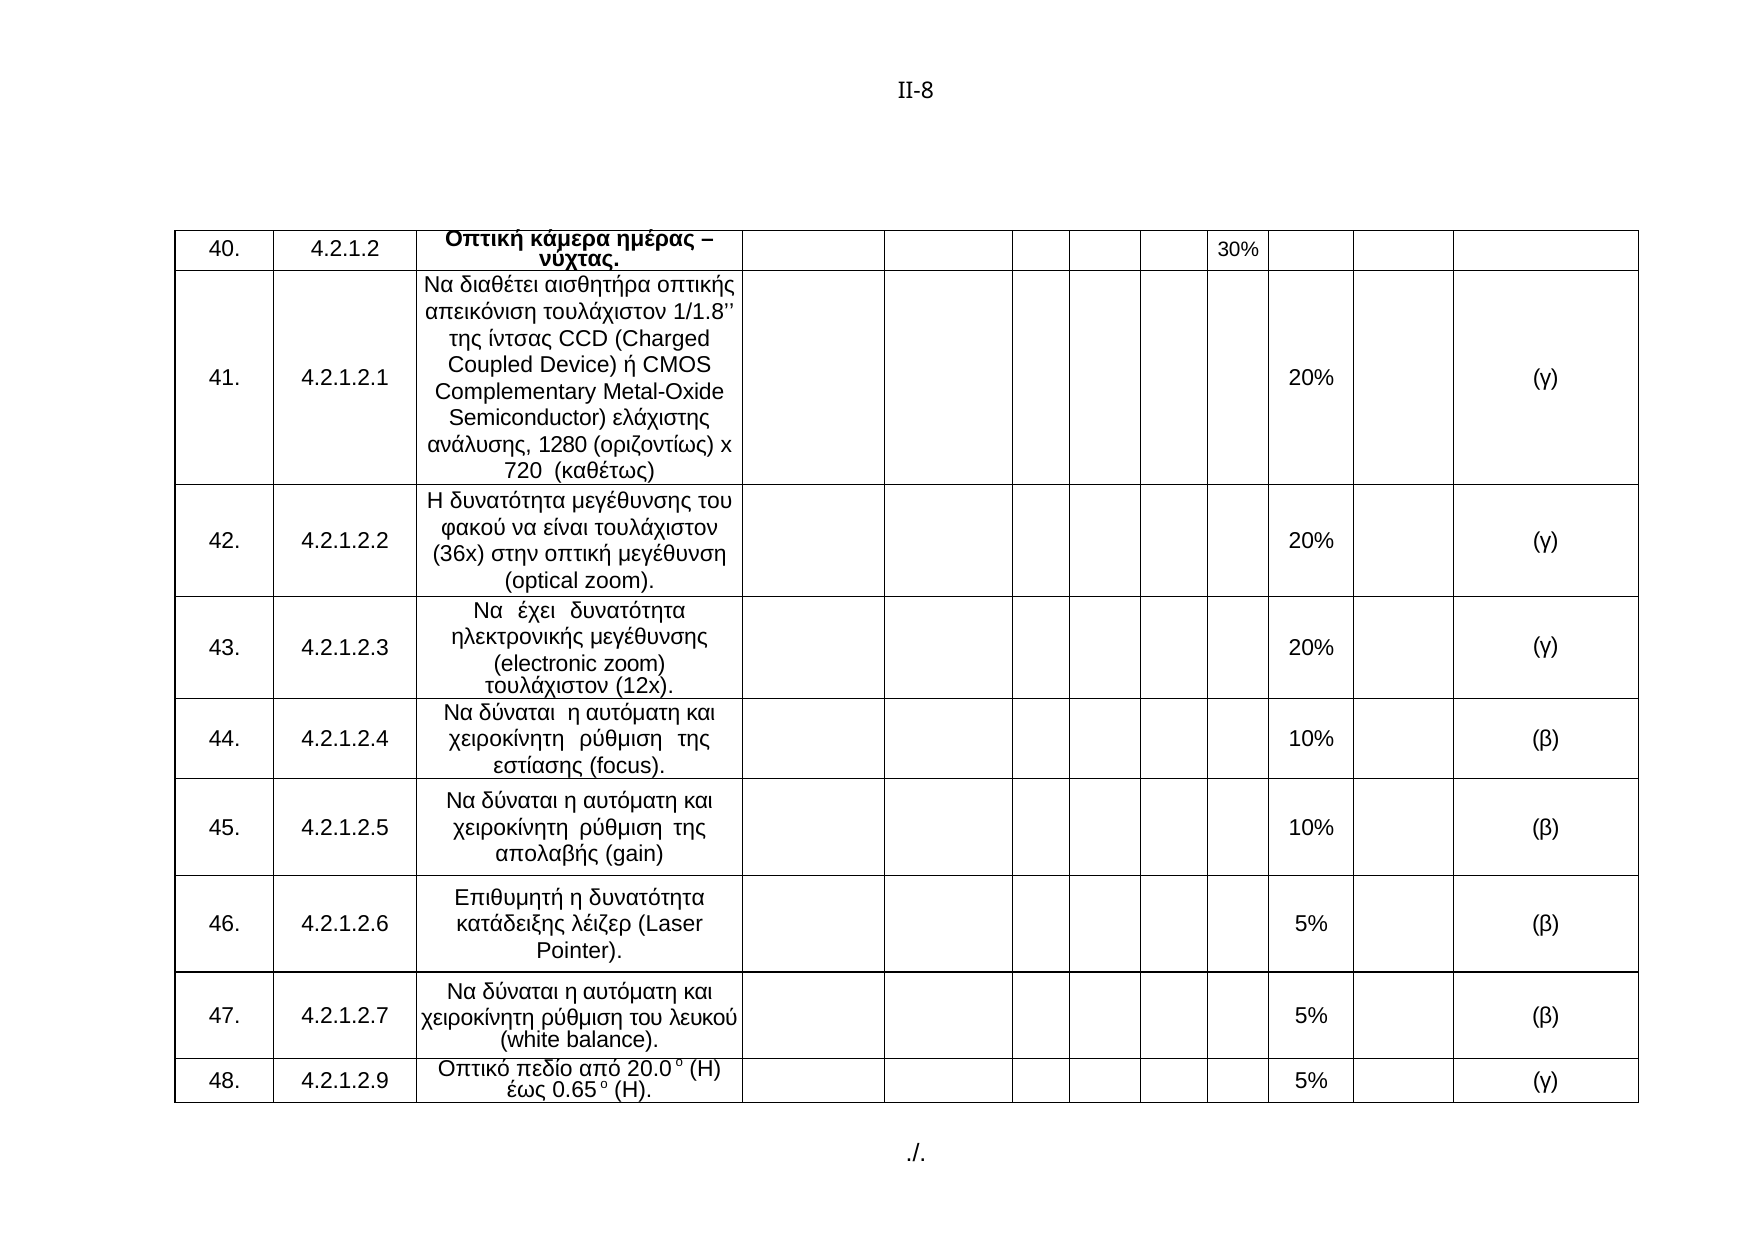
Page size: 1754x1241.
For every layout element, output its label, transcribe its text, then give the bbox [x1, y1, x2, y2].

table_cell [1208, 779, 1268, 875]
table_cell [1013, 271, 1069, 484]
table_cell [1070, 485, 1140, 596]
table_cell [743, 973, 884, 1058]
table_cell [1208, 597, 1268, 698]
table_cell [885, 973, 1012, 1058]
table_cell [1354, 271, 1453, 484]
table_cell [1208, 876, 1268, 971]
table_cell (γ) [1454, 485, 1638, 596]
table_cell Να διαθέτει αισθητήρα οπτικής απεικόνιση τουλάχιστον 1/1.8’’ της ίντσας CCD (Charged Coupled Device) ή CMOS Complementary Metal-Oxide Semiconductor) ελάχιστης ανάλυσης, 1280 (οριζοντίως) x 720 (καθέτως) [417, 271, 742, 484]
table_cell Να δύναται η αυτόματη και χειροκίνητη ρύθμιση της απολαβής (gain) [417, 779, 742, 875]
table_cell [1070, 231, 1140, 270]
table_cell [1070, 876, 1140, 971]
table_cell (γ) [1454, 271, 1638, 484]
table_cell (β) [1454, 699, 1638, 778]
table_cell [1013, 485, 1069, 596]
table_cell [1454, 231, 1638, 270]
table_cell [1354, 231, 1453, 270]
table_cell 4.2.1.2.1 [274, 271, 416, 484]
table_cell (β) [1454, 876, 1638, 971]
table_cell [1354, 485, 1453, 596]
table_cell 4.2.1.2 [274, 231, 416, 270]
table_cell [743, 597, 884, 698]
table_cell [885, 876, 1012, 971]
table_cell Να έχει δυνατότητα ηλεκτρονικής μεγέθυνσης (electronic zoom) τουλάχιστον (12x). [417, 597, 742, 698]
table_cell 4.2.1.2.3 [274, 597, 416, 698]
table_cell [1070, 779, 1140, 875]
table_cell [743, 485, 884, 596]
table_cell 10% [1269, 699, 1353, 778]
table_cell [1269, 231, 1353, 270]
table_cell Η δυνατότητα μεγέθυνσης του φακού να είναι τουλάχιστον (36x) στην οπτική μεγέθυνση (optical zoom). [417, 485, 742, 596]
table_cell 47. [176, 973, 273, 1058]
table_cell [743, 779, 884, 875]
table_cell (γ) [1454, 1059, 1638, 1102]
table_cell 45. [176, 779, 273, 875]
table_cell [1070, 271, 1140, 484]
table_cell [743, 699, 884, 778]
table_cell 4.2.1.2.2 [274, 485, 416, 596]
table_cell 4.2.1.2.4 [274, 699, 416, 778]
table_cell 30% [1208, 231, 1268, 270]
table_cell [885, 485, 1012, 596]
table_cell [1141, 271, 1207, 484]
table_cell [1013, 876, 1069, 971]
table_cell [743, 271, 884, 484]
table_cell [1141, 876, 1207, 971]
table_cell Οπτική κάμερα ημέρας – νύχτας. [417, 231, 742, 270]
table_cell [1354, 597, 1453, 698]
table_cell [1354, 876, 1453, 971]
table_cell 4.2.1.2.7 [274, 973, 416, 1058]
table_cell Οπτικό πεδίο από 20.0 ο (Η) έως 0.65 ο (Η). [417, 1059, 742, 1102]
table_cell [1354, 699, 1453, 778]
table_cell 10% [1269, 779, 1353, 875]
table_cell [1070, 1059, 1140, 1102]
table_cell 44. [176, 699, 273, 778]
table_cell [1013, 973, 1069, 1058]
table_cell [885, 1059, 1012, 1102]
table_cell [1141, 1059, 1207, 1102]
table_cell [885, 271, 1012, 484]
table_cell 5% [1269, 876, 1353, 971]
table_cell [1354, 973, 1453, 1058]
table_cell [885, 699, 1012, 778]
table_cell 4.2.1.2.5 [274, 779, 416, 875]
table_cell 40. [176, 231, 273, 270]
table_cell [1070, 597, 1140, 698]
table_cell [1208, 973, 1268, 1058]
table_cell (β) [1454, 973, 1638, 1058]
table_cell 4.2.1.2.6 [274, 876, 416, 971]
table_cell [885, 779, 1012, 875]
table_cell [885, 231, 1012, 270]
table_cell 4.2.1.2.9 [274, 1059, 416, 1102]
table_cell (β) [1454, 779, 1638, 875]
table_cell [1141, 779, 1207, 875]
table_cell [1141, 485, 1207, 596]
table_cell [1141, 699, 1207, 778]
table_cell [1013, 1059, 1069, 1102]
table_cell 42. [176, 485, 273, 596]
table_cell [1013, 699, 1069, 778]
table_cell [743, 876, 884, 971]
table_cell (γ) [1454, 597, 1638, 698]
table_cell 48. [176, 1059, 273, 1102]
table_cell [1070, 973, 1140, 1058]
table_cell 20% [1269, 597, 1353, 698]
table_cell 20% [1269, 271, 1353, 484]
table_cell 46. [176, 876, 273, 971]
table_cell Να δύναται η αυτόματη και χειροκίνητη ρύθμιση του λευκού (white balance). [417, 973, 742, 1058]
table_cell [1013, 779, 1069, 875]
table_cell [1208, 1059, 1268, 1102]
table_cell [743, 231, 884, 270]
table_cell [1070, 699, 1140, 778]
table_cell [1208, 699, 1268, 778]
table_cell [1141, 597, 1207, 698]
table_cell [1013, 597, 1069, 698]
table_cell 43. [176, 597, 273, 698]
table_cell [885, 597, 1012, 698]
table_cell 20% [1269, 485, 1353, 596]
table_cell [1208, 271, 1268, 484]
table_cell [1141, 231, 1207, 270]
table_cell [743, 1059, 884, 1102]
table_cell [1013, 231, 1069, 270]
table_cell Επιθυμητή η δυνατότητα κατάδειξης λέιζερ (Laser Pointer). [417, 876, 742, 971]
table_cell 41. [176, 271, 273, 484]
table_cell [1208, 485, 1268, 596]
table_cell [1354, 1059, 1453, 1102]
table_cell [1354, 779, 1453, 875]
table_cell [1141, 973, 1207, 1058]
table_cell 5% [1269, 973, 1353, 1058]
table_cell 5% [1269, 1059, 1353, 1102]
table_cell Να δύναται η αυτόματη και χειροκίνητη ρύθμιση της εστίασης (focus). [417, 699, 742, 778]
